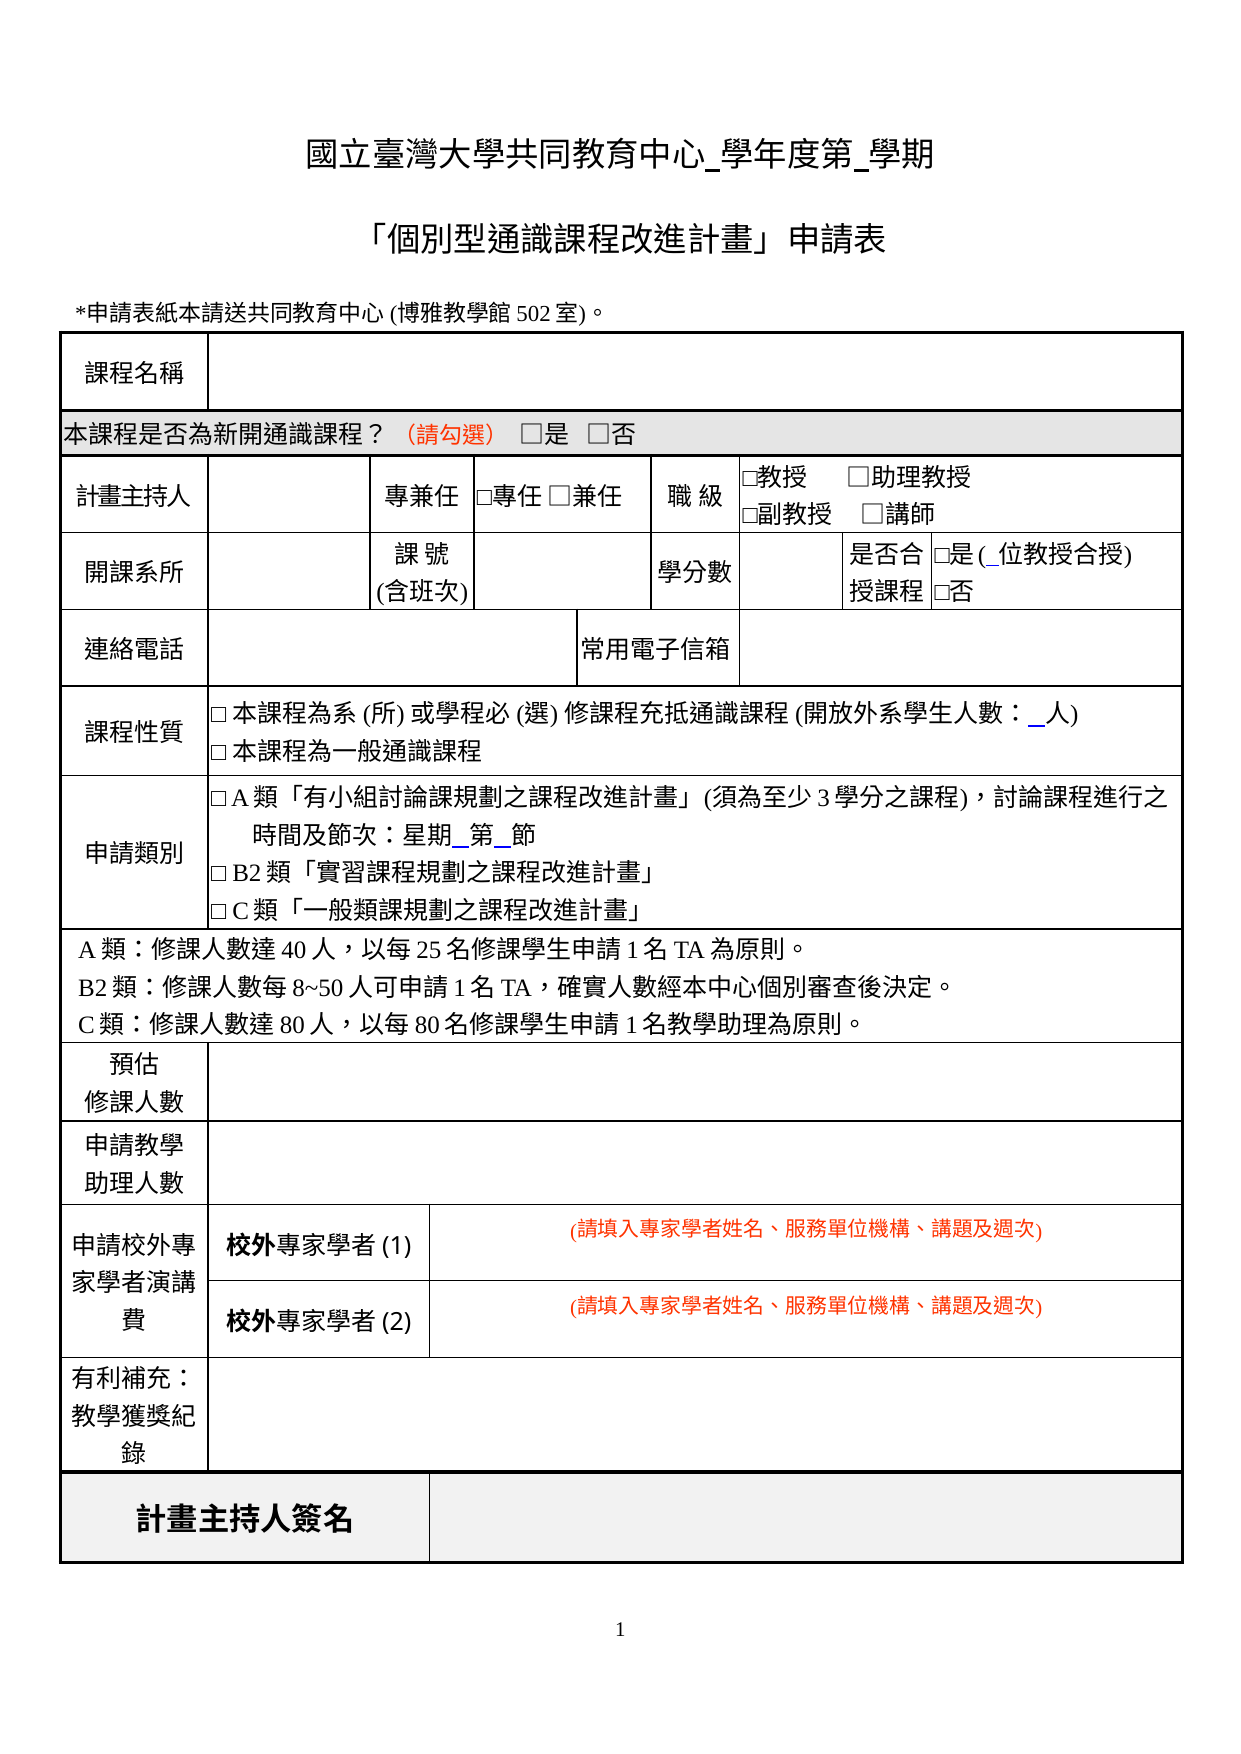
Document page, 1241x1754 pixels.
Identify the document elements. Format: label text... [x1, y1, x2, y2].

table_cell 學分數 [652, 533, 739, 608]
table_cell 計畫主持人 [62, 457, 207, 532]
table_cell □教授 □助理教授 □副教授 □講師 [740, 457, 1181, 532]
table_cell 預估 修課人數 [62, 1043, 207, 1120]
table_cell A類：修課人數達40人，以每25名修課學生申請1名TA為原則。 B2類：修課人數每8~50人可申請1名TA，確實人數經本中心個別審查後決定。 C類：修課人數達80人，以每80名修課學生申請 1名教學助理為原則。 [62, 930, 1181, 1042]
table_cell [209, 1358, 1181, 1470]
table_cell □是 ( 位教授合授) □否 [932, 533, 1181, 608]
table_header 課程名稱 [62, 334, 207, 409]
table_cell □ 本課程為系 (所) 或學程必 (選) 修課程充抵通識課程 (開放外系學生人數： 人) □ 本課程為一般通識課程 [209, 687, 1181, 775]
table_cell [209, 1122, 1181, 1203]
table_cell 本課程是否為新開通識課程？ （請勾選） □是 □否 [62, 412, 1181, 454]
table_cell 職 級 [652, 457, 739, 532]
table_cell [430, 1474, 1181, 1561]
table_cell 課 號 (含班次) [371, 533, 473, 608]
text *申請表紙本請送共同教育中心 (博雅教學館502室)。 [75, 293, 1165, 331]
table_cell 有利補充：教學獲獎紀錄 [62, 1358, 207, 1470]
table_cell 校外專家學者 (1) [209, 1205, 429, 1280]
table_cell 校外專家學者 (2) [209, 1281, 429, 1357]
table_cell [209, 1043, 1181, 1120]
table_cell 是否合授課程 [843, 533, 931, 608]
table_cell 申請校外專家學者演講費 [62, 1205, 207, 1357]
table_cell 課程性質 [62, 687, 207, 775]
table_cell [209, 610, 576, 685]
table_cell [740, 610, 1181, 685]
table_cell (請填入專家學者姓名、服務單位機構、講題及週次) [430, 1281, 1181, 1357]
table_cell 申請教學 助理人數 [62, 1122, 207, 1203]
table_header [209, 334, 1181, 409]
table_cell [740, 533, 842, 608]
table_cell [475, 533, 650, 608]
table_cell □專任 □兼任 [475, 457, 650, 532]
table_cell 計畫主持人簽名 [62, 1474, 429, 1561]
table_cell 專兼任 [371, 457, 473, 532]
table_cell 申請類別 [62, 776, 207, 928]
text 國立臺灣大學共同教育中心 學年度第 學期 [75, 115, 1165, 190]
text 「個別型通識課程改進計畫」申請表 [75, 199, 1165, 274]
table_cell 開課系所 [62, 533, 207, 608]
table_cell □ A類「有小組討論課規劃之課程改進計畫」(須為至少3學分之課程)，討論課程進行之時間及節次：星期 第 節 □ B2類「實習課程規劃之課程改進計畫」 □ C類「一般類課規劃之課程改進計畫」 [209, 776, 1181, 928]
table_cell [209, 533, 369, 608]
table_cell 常用電子信箱 [578, 610, 739, 685]
table_cell (請填入專家學者姓名、服務單位機構、講題及週次) [430, 1205, 1181, 1280]
table_cell [209, 457, 369, 532]
table_cell 連絡電話 [62, 610, 207, 685]
